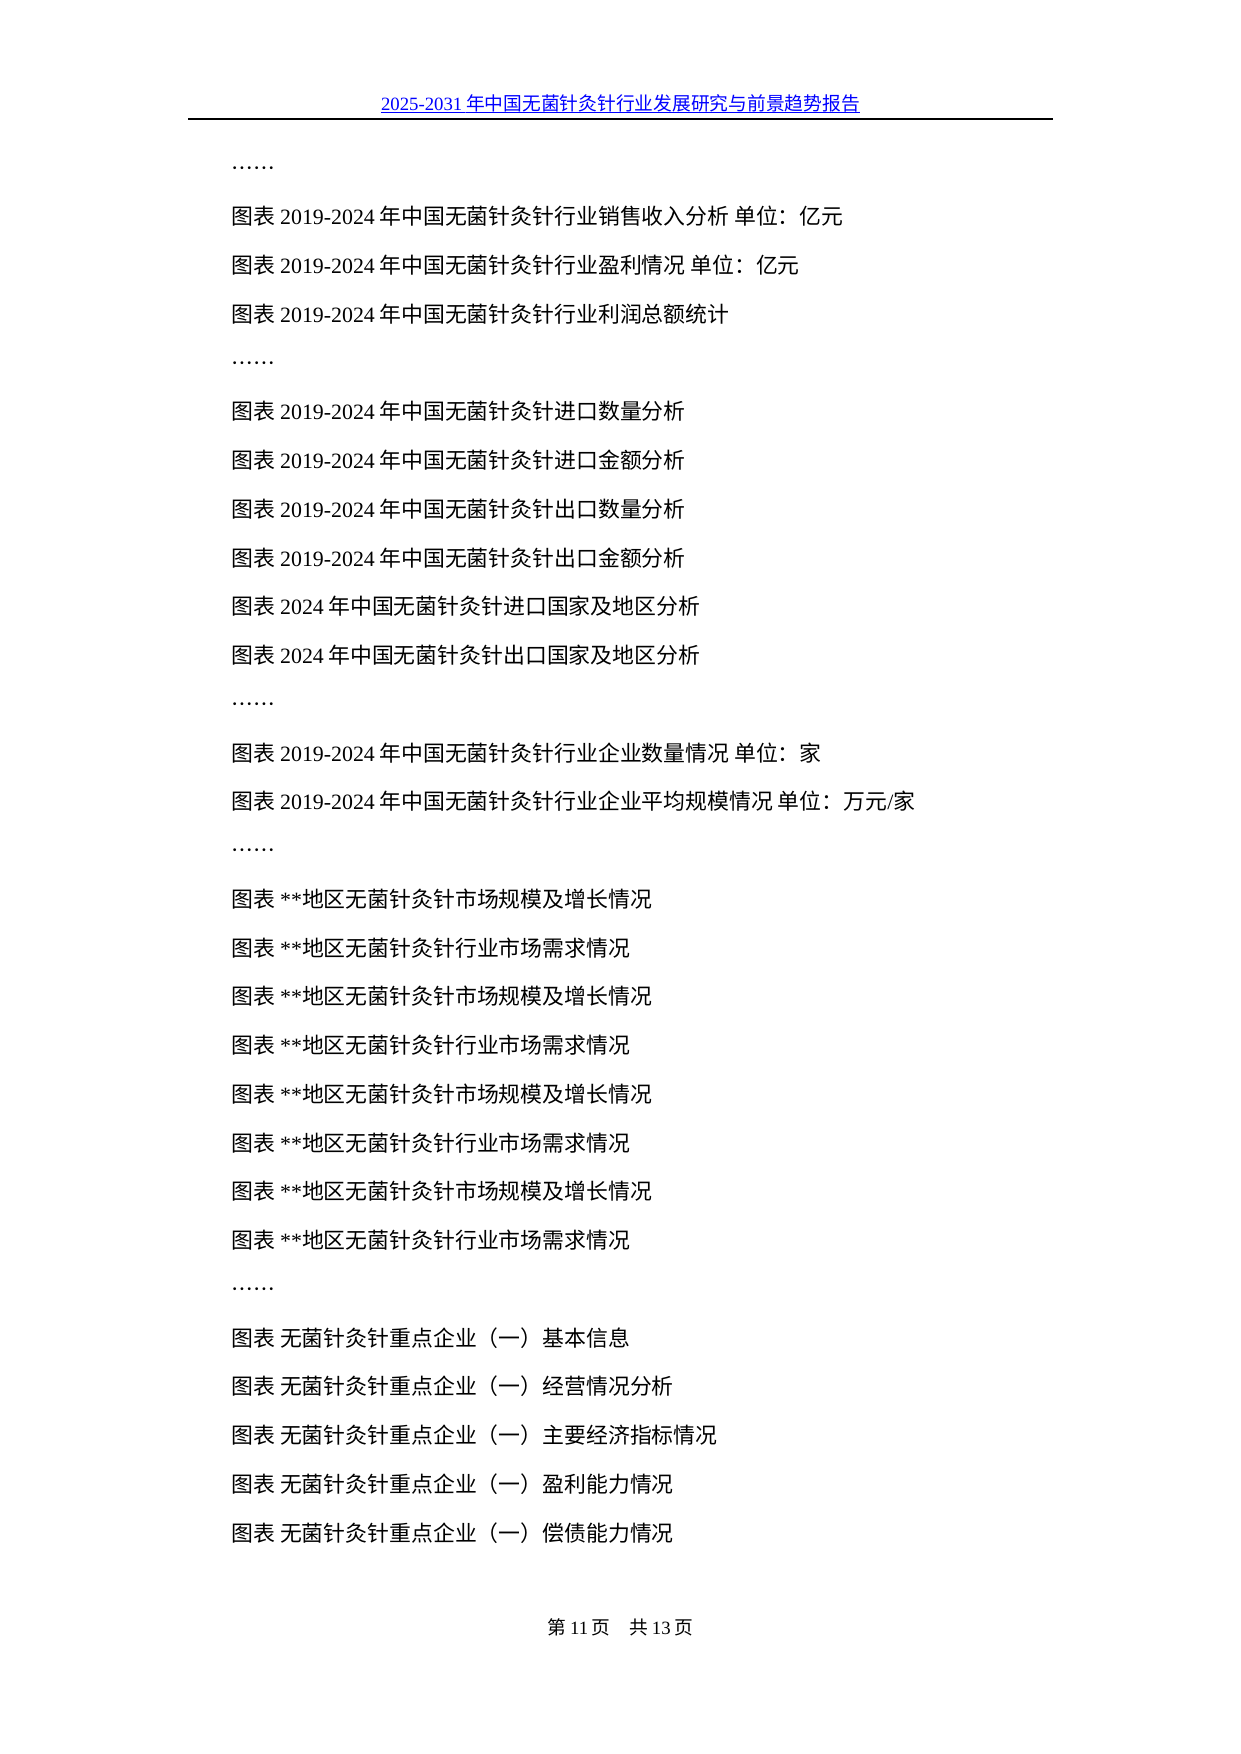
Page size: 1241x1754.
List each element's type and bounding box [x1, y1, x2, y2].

text [187, 150, 1053, 1548]
